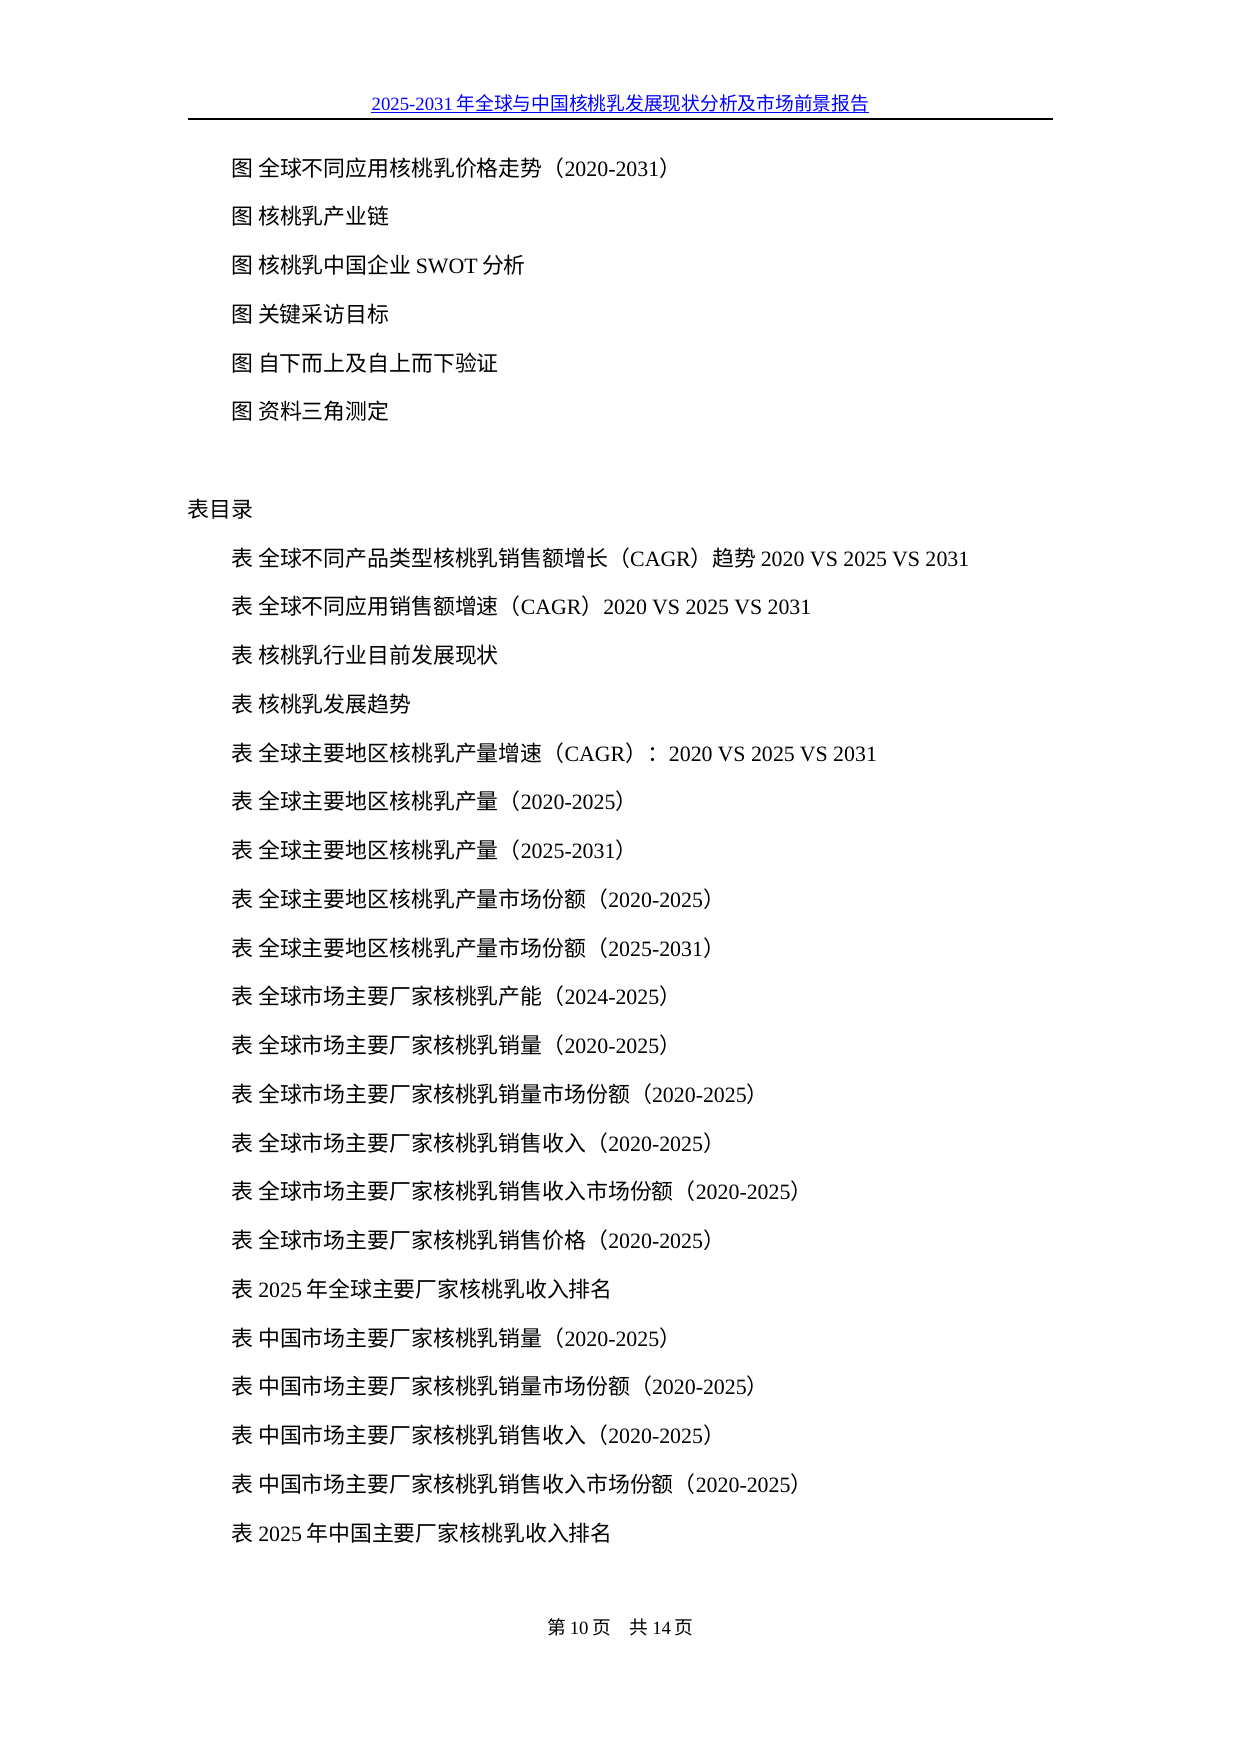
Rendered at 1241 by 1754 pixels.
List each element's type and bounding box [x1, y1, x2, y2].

text [187, 150, 1053, 1548]
